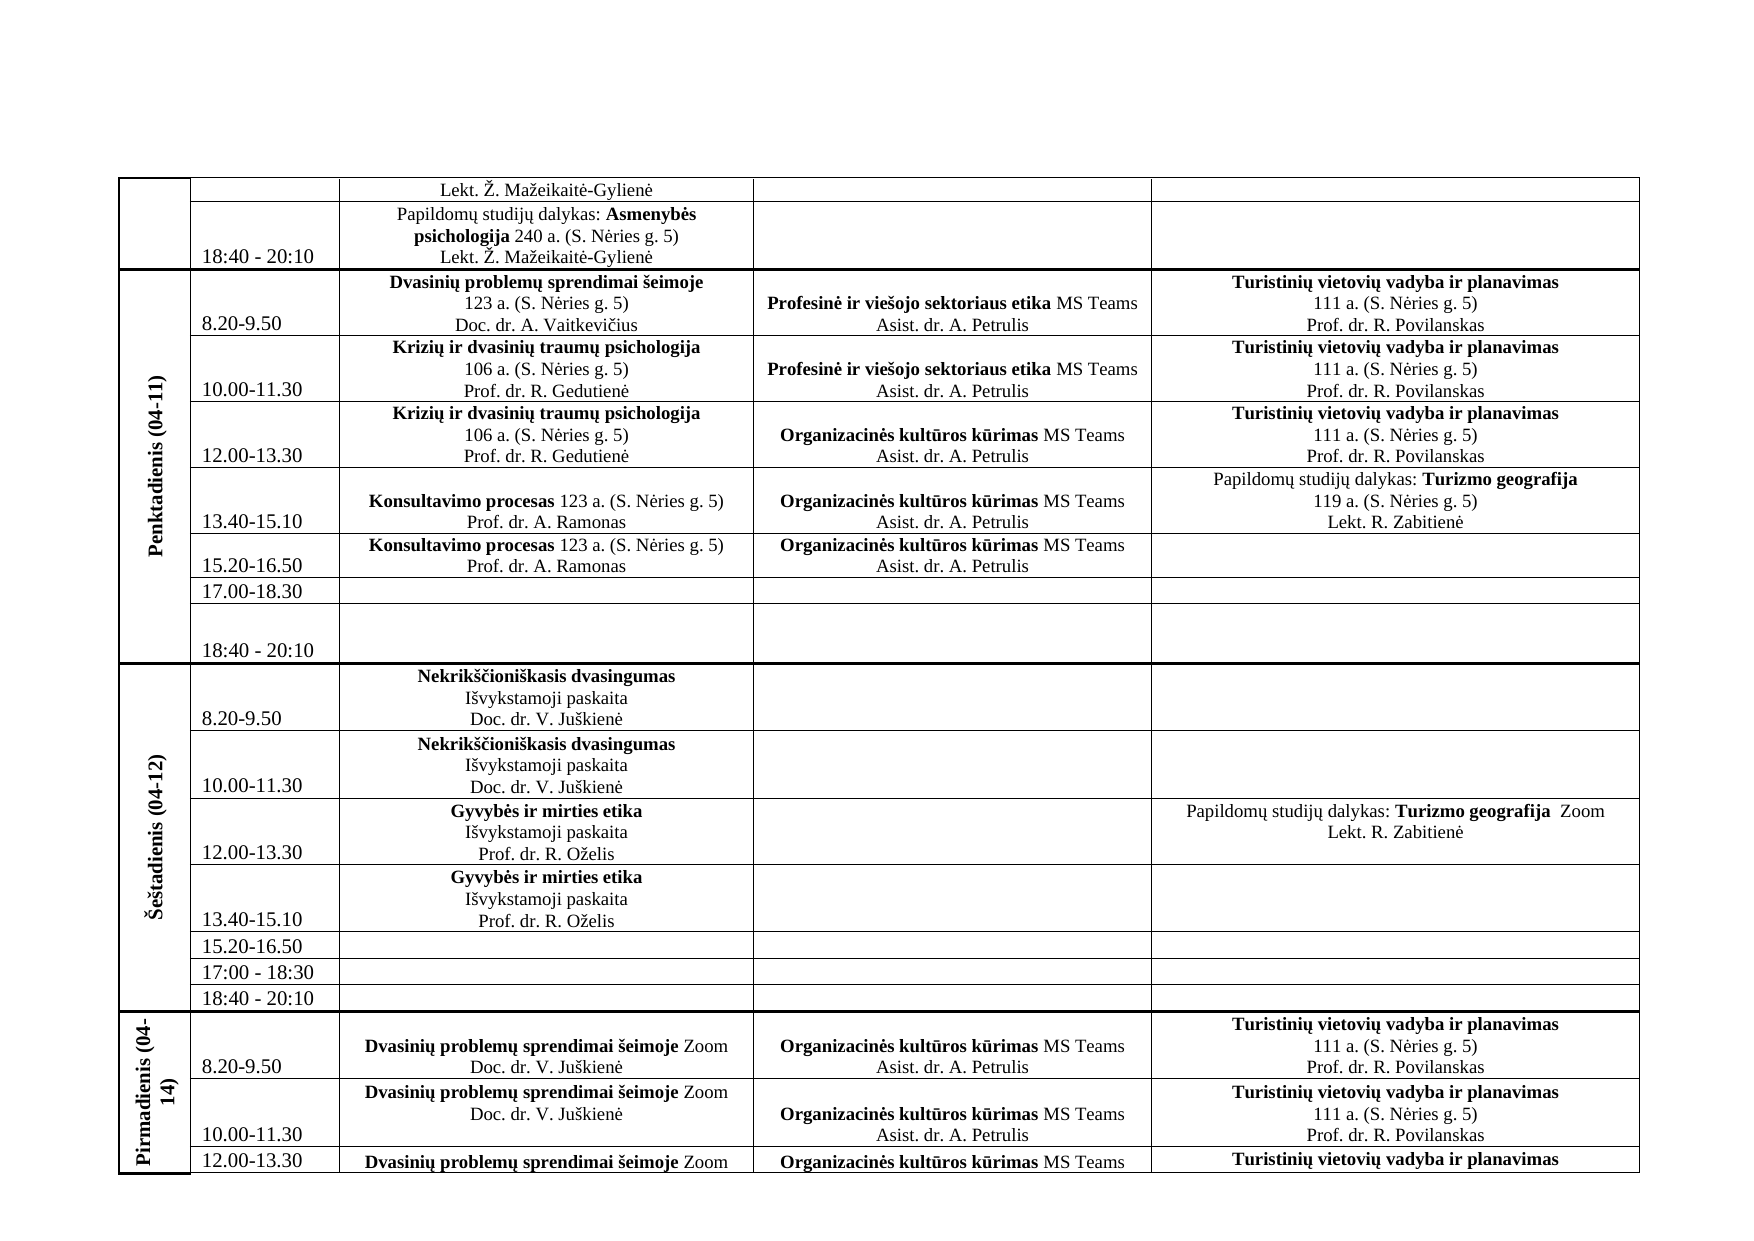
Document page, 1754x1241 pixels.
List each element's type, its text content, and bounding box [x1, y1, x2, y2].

table_cell [1152, 932, 1639, 958]
table_cell [754, 202, 1151, 268]
table_cell Papildomų studijų dalykas: Turizmo geografija 119 a. (S. Nėries g. 5) Lekt. R. Zabitienė [1152, 468, 1639, 533]
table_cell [753, 178, 1152, 201]
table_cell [340, 1079, 753, 1146]
table_cell 17:00 - 18:30 [191, 178, 340, 201]
table_cell [1152, 202, 1639, 268]
table_cell Šeštadienis (04-12) [120, 665, 190, 1010]
table_cell Krizių ir dvasinių traumų psichologija 106 a. (S. Nėries g. 5) Prof. dr. R. Gedutienė [340, 402, 753, 467]
table_cell Turistinių vietovių vadyba ir planavimas 111 a. (S. Nėries g. 5) Prof. dr. R. Povilanskas [1152, 271, 1639, 335]
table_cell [754, 1147, 1151, 1172]
table_cell Turistinių vietovių vadyba ir planavimas 111 a. (S. Nėries g. 5) Prof. dr. R. Povilanskas [1152, 336, 1639, 401]
table_cell Gyvybės ir mirties etika Išvykstamoji paskaita Prof. dr. R. Oželis [340, 865, 753, 931]
table_cell [340, 578, 753, 603]
table_cell Dvasinių problemų sprendimai šeimoje Zoom Doc. dr. V. Juškienė [340, 1013, 753, 1078]
table_cell [754, 932, 1151, 958]
table_cell 8.20-9.50 [191, 665, 339, 730]
table_cell Organizacinės kultūros kūrimas MS Teams Asist. dr. A. Petrulis [754, 468, 1151, 533]
table_cell [1152, 985, 1639, 1010]
table_cell [754, 799, 1151, 864]
table_cell [1152, 604, 1639, 662]
table_cell Konsultavimo procesas 123 a. (S. Nėries g. 5) Prof. dr. A. Ramonas [340, 468, 753, 533]
table_cell 10.00-11.30 [191, 1079, 339, 1146]
table_cell 18:40 - 20:10 [191, 604, 339, 662]
table_cell Turistinių vietovių vadyba ir planavimas 111 a. (S. Nėries g. 5) Prof. dr. R. Povilanskas [1152, 1013, 1639, 1078]
table_cell Nekrikščioniškasis dvasingumas Išvykstamoji paskaita Doc. dr. V. Juškienė [340, 731, 753, 797]
table_cell [1152, 865, 1639, 931]
table_cell Dvasinių problemų sprendimai šeimoje 123 a. (S. Nėries g. 5) Doc. dr. A. Vaitkevičius [340, 271, 753, 335]
table_cell [754, 731, 1151, 797]
table_cell 8.20-9.50 [191, 1013, 339, 1078]
table_cell [1152, 578, 1639, 603]
table_cell [754, 665, 1151, 730]
table_cell 13.40-15.10 [191, 468, 339, 533]
table_cell Konsultavimo procesas 123 a. (S. Nėries g. 5) Prof. dr. A. Ramonas [340, 534, 753, 577]
table_cell [340, 604, 753, 662]
table_cell [754, 959, 1151, 984]
table_cell 17.00-18.30 [191, 578, 339, 603]
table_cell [754, 1079, 1151, 1146]
table_cell [1152, 959, 1639, 984]
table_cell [1152, 1079, 1639, 1146]
table_cell Krizių ir dvasinių traumų psichologija 106 a. (S. Nėries g. 5) Prof. dr. R. Gedutienė [340, 336, 753, 401]
table_cell 15.20-16.50 [191, 932, 339, 958]
table_cell Turistinių vietovių vadyba ir planavimas 111 a. (S. Nėries g. 5) Prof. dr. R. Povilanskas [1152, 402, 1639, 467]
table_cell [754, 578, 1151, 603]
table_cell [340, 959, 753, 984]
table_cell 12.00-13.30 [191, 799, 339, 864]
table_cell 17:00 - 18:30 [191, 959, 339, 984]
table_cell 18:40 - 20:10 [191, 202, 339, 268]
table_cell [754, 985, 1151, 1010]
table_cell [1152, 178, 1639, 201]
table_cell 12.00-13.30 [191, 402, 339, 467]
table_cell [1152, 1147, 1639, 1172]
table_cell 18:40 - 20:10 [191, 985, 339, 1010]
table_cell Papildomų studijų dalykas: Asmenybės psichologija 240 a. (S. Nėries g. 5) Lekt. Ž. Mažeikaitė-Gylienė [340, 202, 753, 268]
table_cell 8.20-9.50 [191, 271, 339, 335]
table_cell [340, 178, 753, 201]
table_cell [1152, 665, 1639, 730]
table_cell [754, 604, 1151, 662]
table_cell 12.00-13.30 [191, 1147, 339, 1172]
table_cell [1152, 534, 1639, 577]
table_cell Penktadienis (04-11) [120, 271, 190, 662]
table_cell [1152, 731, 1639, 797]
table_cell [754, 865, 1151, 931]
table_cell Gyvybės ir mirties etika Išvykstamoji paskaita Prof. dr. R. Oželis [340, 799, 753, 864]
table_cell Papildomų studijų dalykas: Turizmo geografija Zoom Lekt. R. Zabitienė [1152, 799, 1639, 864]
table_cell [340, 1147, 753, 1172]
table_cell [340, 932, 753, 958]
table_cell [340, 985, 753, 1010]
table_cell 10.00-11.30 [191, 336, 339, 401]
table_cell Organizacinės kultūros kūrimas MS Teams Asist. dr. A. Petrulis [754, 534, 1151, 577]
table_cell 10.00-11.30 [191, 731, 339, 797]
table_cell Profesinė ir viešojo sektoriaus etika MS Teams Asist. dr. A. Petrulis [754, 271, 1151, 335]
table_cell 15.20-16.50 [191, 534, 339, 577]
table_cell Profesinė ir viešojo sektoriaus etika MS Teams Asist. dr. A. Petrulis [754, 336, 1151, 401]
table_cell Nekrikščioniškasis dvasingumas Išvykstamoji paskaita Doc. dr. V. Juškienė [340, 665, 753, 730]
table_cell 13.40-15.10 [191, 865, 339, 931]
table_cell Pirmadienis (04-14) [120, 1013, 190, 1172]
table_cell Organizacinės kultūros kūrimas MS Teams Asist. dr. A. Petrulis [754, 1013, 1151, 1078]
table_cell Organizacinės kultūros kūrimas MS Teams Asist. dr. A. Petrulis [754, 402, 1151, 467]
